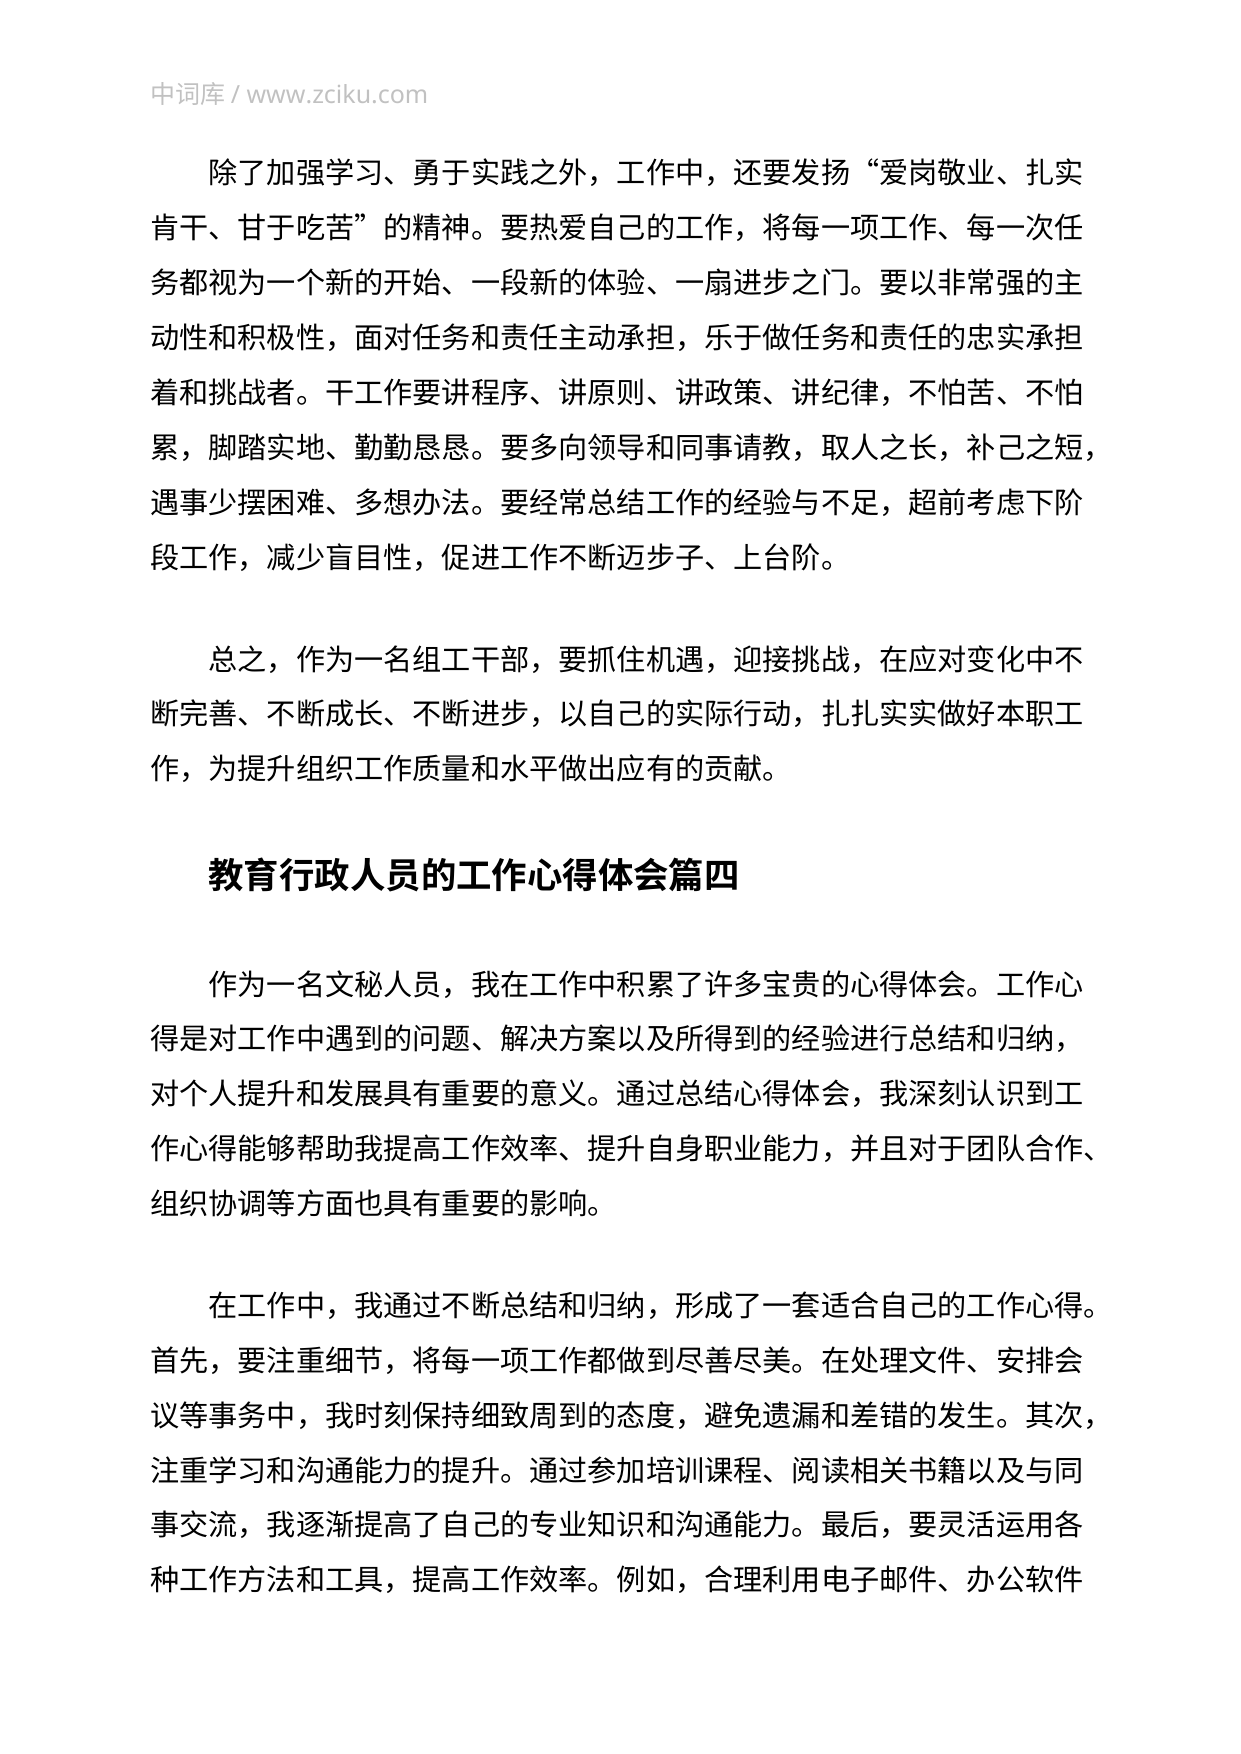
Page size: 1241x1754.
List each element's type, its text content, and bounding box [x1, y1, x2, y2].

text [150, 1282, 1090, 1599]
text 作为一名文秘人员，我在工作中积累了许多宝贵的心得体会。工作心得是对工作中遇到的问题、解决方案以及所得到的经验进行总结和归纳，对个人提升和发展具有重要的意义。通过总结心得体会，我深刻认识到工作心得能够帮助我提高工作效率、提升自身职业能力，并且对于团队合作、组织协调等方面也具有重要的影响。 [150, 961, 1090, 1223]
text 教育行政人员的工作心得体会篇四 [150, 848, 1090, 899]
text 除了加强学习、勇于实践之外，工作中，还要发扬“爱岗敬业、扎实肯干、甘于吃苦”的精神。要热爱自己的工作，将每一项工作、每一次任务都视为一个新的开始、一段新的体验、一扇进步之门。要以非常强的主动性和积极性，面对任务和责任主动承担，乐于做任务和责任的忠实承担着和挑战者。干工作要讲程序、讲原则、讲政策、讲纪律，不怕苦、不怕累，脚踏实地、勤勤恳恳。要多向领导和同事请教，取人之长，补己之短，遇事少摆困难、多想办法。要经常总结工作的经验与不足，超前考虑下阶段工作，减少盲目性，促进工作不断迈步子、上台阶。 [150, 150, 1090, 577]
text 总之，作为一名组工干部，要抓住机遇，迎接挑战，在应对变化中不断完善、不断成长、不断进步，以自己的实际行动，扎扎实实做好本职工作，为提升组织工作质量和水平做出应有的贡献。 [150, 636, 1090, 788]
